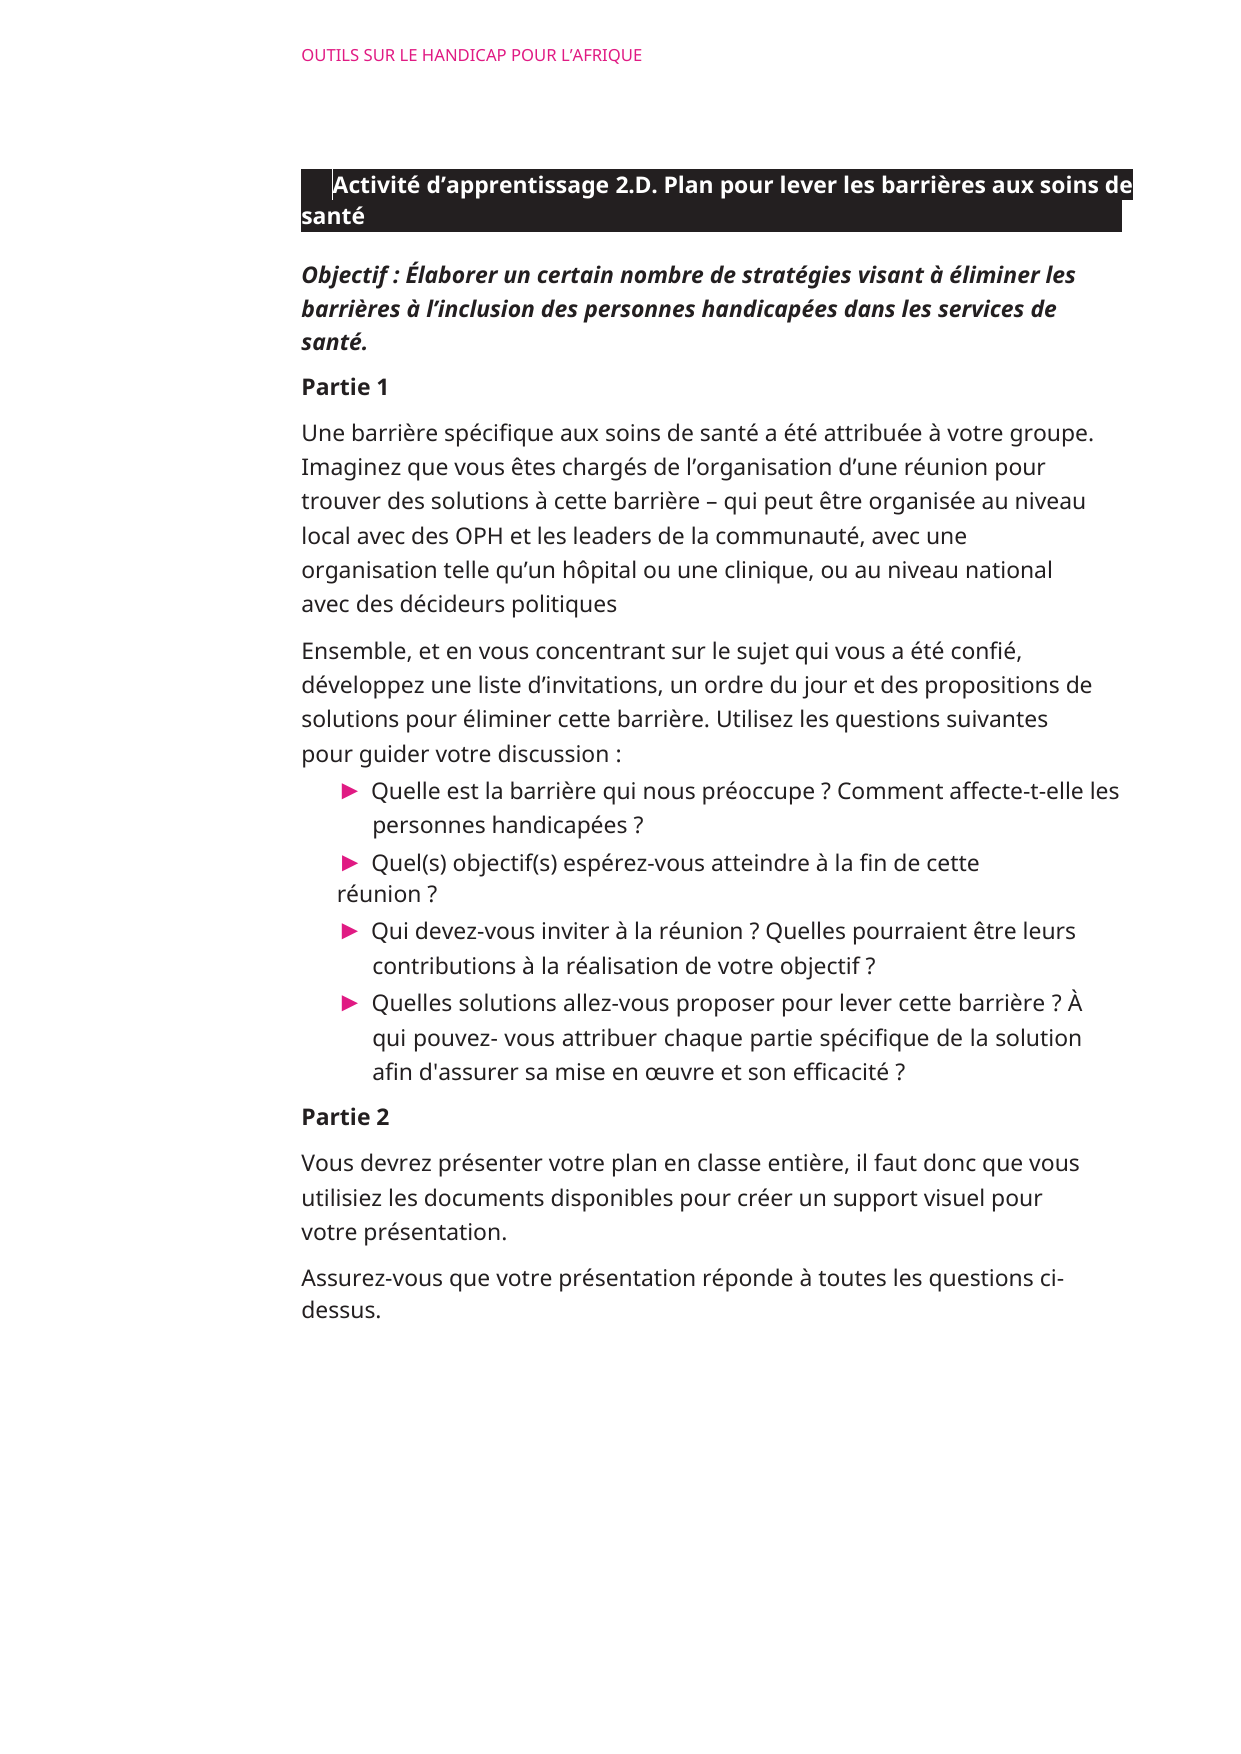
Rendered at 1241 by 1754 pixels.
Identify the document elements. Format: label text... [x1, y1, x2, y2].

text Ensemble, et en vous concentrant sur le sujet qui vous a été confié, développez une liste d’invitations, un ordre du jour et des propositions de solutions pour éliminer cette barrière. Utilisez les questions suivantes pour guider votre discussion : [301, 635, 1093, 769]
subtitle Partie 2 [301, 1101, 1001, 1132]
text ► Quelles solutions allez-vous proposer pour lever cette barrière ? À qui pouvez- vous attribuer chaque partie spécifique de la solution afin d'assurer sa mise en œuvre et son efficacité ? [336, 986, 1084, 1087]
subtitle Objectif : Élaborer un certain nombre de stratégies visant à éliminer les barrières à l’inclusion des personnes handicapées dans les services de santé. [301, 259, 1106, 357]
text Partie 1 [301, 371, 1001, 402]
text Une barrière spécifique aux soins de santé a été attribuée à votre groupe. Imaginez que vous êtes chargés de l’organisation d’une réunion pour trouver des solutions à cette barrière – qui peut être organisée au niveau local avec des OPH et les leaders de la communauté, avec une organisation telle qu’un hôpital ou une clinique, ou au niveau national avec des décideurs politiques [301, 417, 1098, 620]
text ► Quelle est la barrière qui nous préoccupe ? Comment affecte-t-elle les personnes handicapées ? [336, 774, 1134, 841]
text Vous devrez présenter votre plan en classe entière, il faut donc que vous utilisiez les documents disponibles pour créer un support visuel pour votre présentation. [301, 1147, 1093, 1247]
text ► Qui devez-vous inviter à la réunion ? Quelles pourraient être leurs contributions à la réalisation de votre objectif ? [336, 914, 1110, 981]
text OUTILS SUR LE HANDICAP POUR L’AFRIQUE [301, 43, 1001, 66]
text Assurez-vous que votre présentation réponde à toutes les questions ci-dessus. [301, 1262, 1093, 1325]
text ► Quel(s) objectif(s) espérez-vous atteindre à la fin de cette réunion ? [337, 846, 1001, 909]
